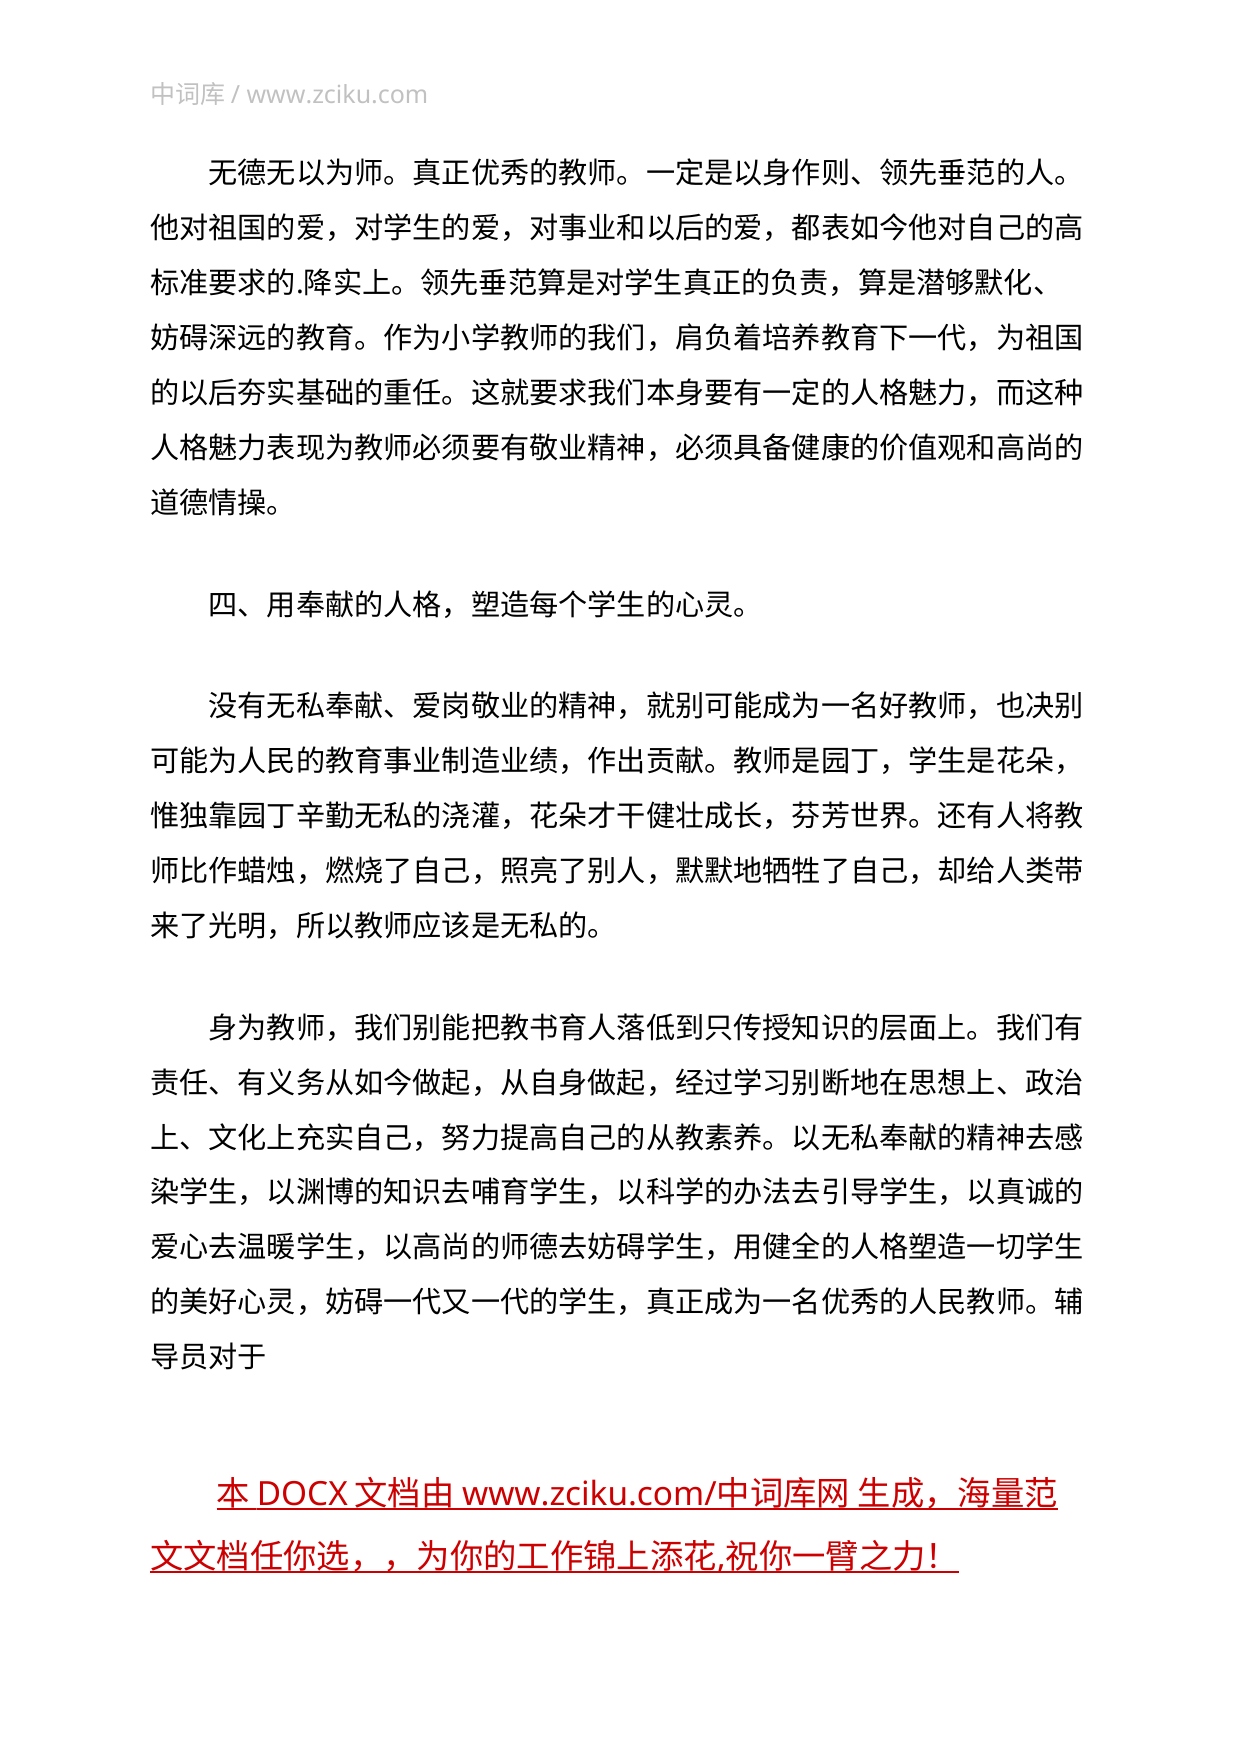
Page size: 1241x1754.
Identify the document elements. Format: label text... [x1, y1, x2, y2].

text 四、用奉献的人格，塑造每个学生的心灵。 [150, 581, 1090, 623]
text 本DOCX文档由 www.zciku.com/中词库网 生成，海量范文文档任你选，，为你的工作锦上添花,祝你一臂之力！ [150, 1467, 1090, 1578]
text 没有无私奉献、爱岗敬业的精神，就别可能成为一名好教师，也决别可能为人民的教育事业制造业绩，作出贡献。教师是园丁，学生是花朵，惟独靠园丁辛勤无私的浇灌，花朵才干健壮成长，芬芳世界。还有人将教师比作蜡烛，燃烧了自己，照亮了别人，默默地牺牲了自己，却给人类带来了光明，所以教师应该是无私的。 [150, 683, 1090, 945]
text 身为教师，我们别能把教书育人落低到只传授知识的层面上。我们有责任、有义务从如今做起，从自身做起，经过学习别断地在思想上、政治上、文化上充实自己，努力提高自己的从教素养。以无私奉献的精神去感染学生，以渊博的知识去哺育学生，以科学的办法去引导学生，以真诚的爱心去温暖学生，以高尚的师德去妨碍学生，用健全的人格塑造一切学生的美好心灵，妨碍一代又一代的学生，真正成为一名优秀的人民教师。辅导员对于 [150, 1004, 1090, 1376]
text 无德无以为师。真正优秀的教师。一定是以身作则、领先垂范的人。他对祖国的爱，对学生的爱，对事业和以后的爱，都表如今他对自己的高标准要求的.降实上。领先垂范算是对学生真正的负责，算是潜够默化、妨碍深远的教育。作为小学教师的我们，肩负着培养教育下一代，为祖国的以后夯实基础的重任。这就要求我们本身要有一定的人格魅力，而这种人格魅力表现为教师必须要有敬业精神，必须具备健康的价值观和高尚的道德情操。 [150, 150, 1090, 522]
